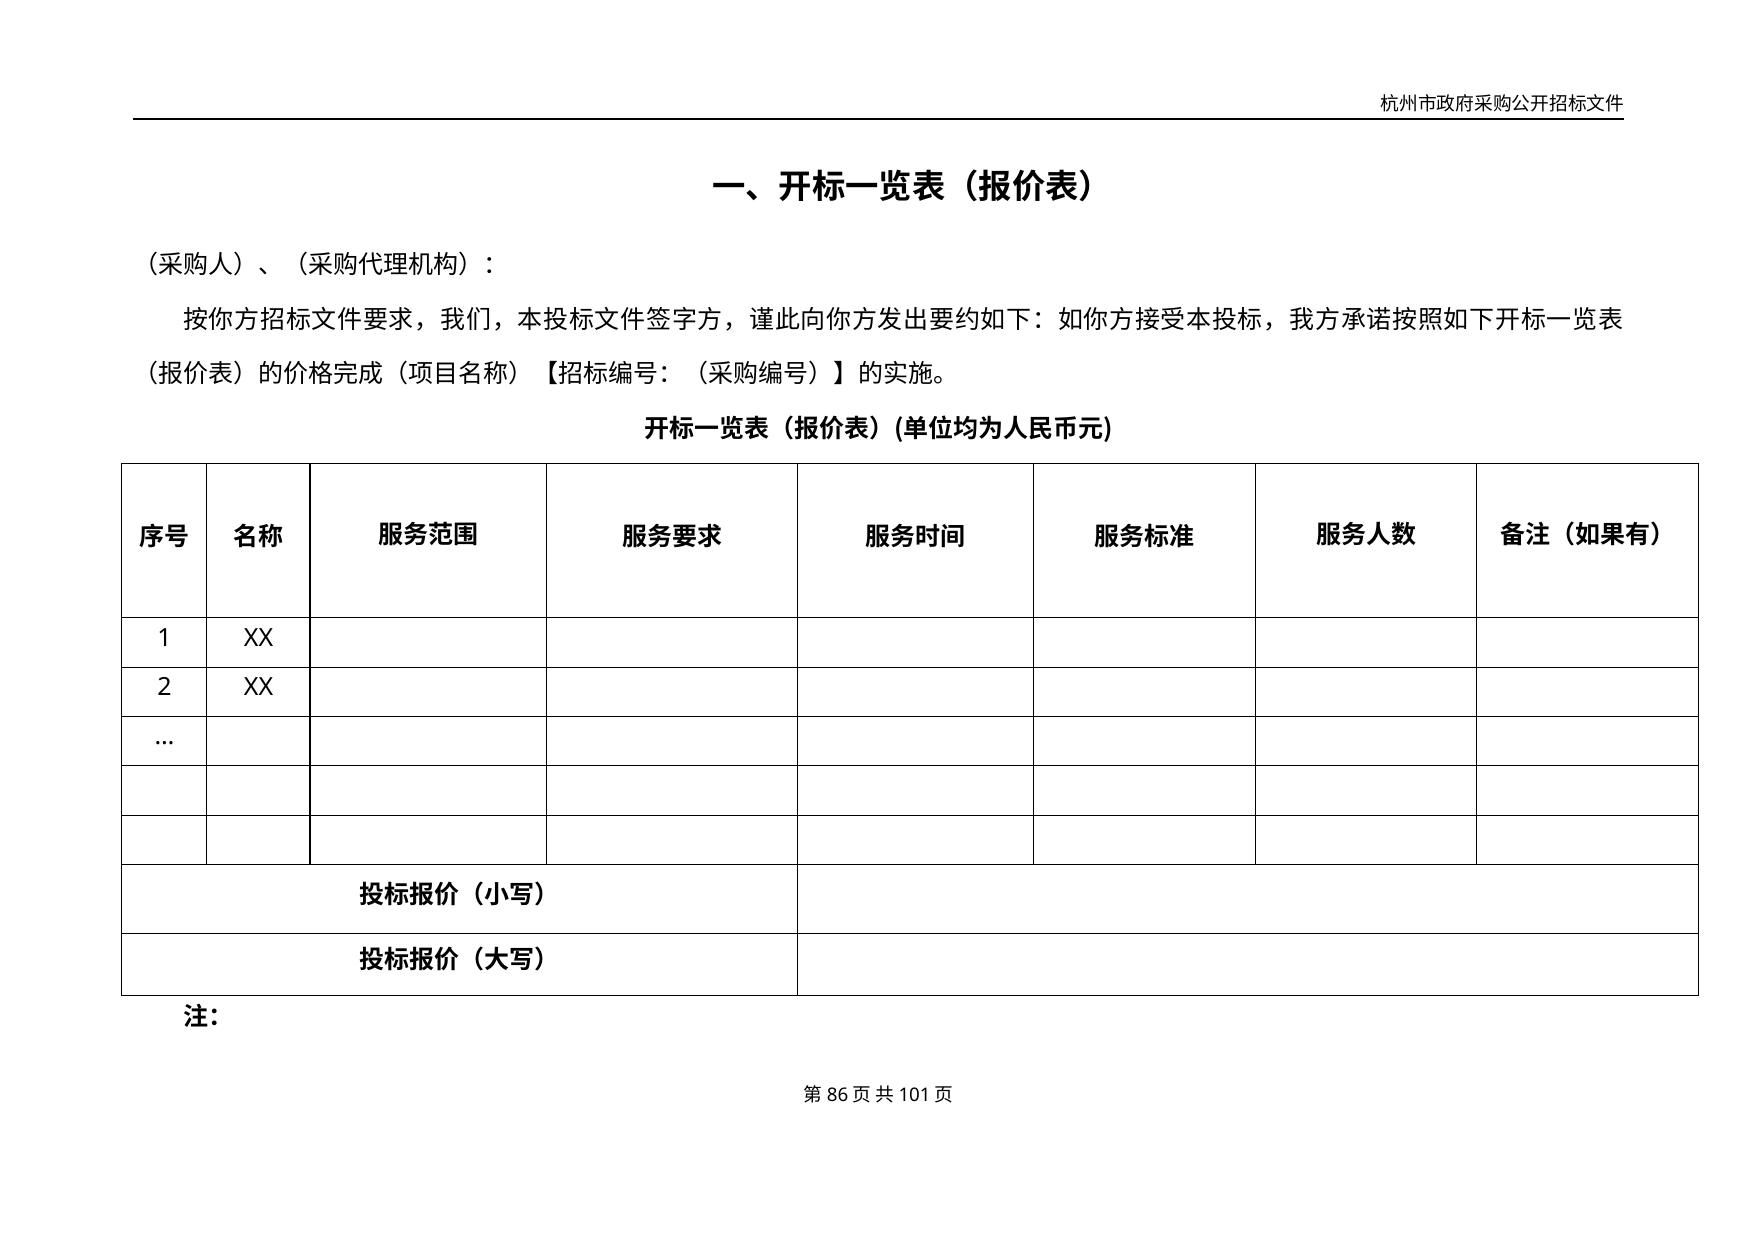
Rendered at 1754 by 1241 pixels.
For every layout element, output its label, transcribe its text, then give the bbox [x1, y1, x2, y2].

table_cell [1256, 816, 1476, 864]
table_cell [547, 717, 797, 765]
table_cell [1256, 766, 1476, 815]
table_header 服务时间 [798, 464, 1033, 617]
text 按你方招标文件要求，我们，本投标文件签字方，谨此向你方发出要约如下：如你方接受本投标，我方承诺按照如下开标一览表（报价表）的价格完成（项目名称）【招标编号：（采购编号）】的实施。 [133, 299, 1624, 390]
text 一、开标一览表（报价表） [133, 160, 1624, 208]
table_cell … [122, 717, 206, 765]
table_cell [798, 766, 1033, 815]
table_header 序号 [122, 464, 206, 617]
text 开标一览表（报价表）(单位均为人民币元) [133, 408, 1624, 444]
table_cell [547, 816, 797, 864]
table_cell [1034, 816, 1255, 864]
table_header 服务要求 [547, 464, 797, 617]
table_cell [1256, 618, 1476, 667]
table_header 备注（如果有） [1477, 464, 1698, 617]
table_header 服务标准 [1034, 464, 1255, 617]
table_cell 投标报价（大写） [122, 934, 797, 995]
table_cell [1034, 618, 1255, 667]
table_cell [1256, 668, 1476, 716]
table_header 名称 [207, 464, 309, 617]
table_cell [207, 816, 309, 864]
table_cell [1477, 618, 1698, 667]
table_cell [1477, 668, 1698, 716]
table_cell [798, 816, 1033, 864]
table_cell [1034, 766, 1255, 815]
table_cell [122, 766, 206, 815]
table_cell [1477, 766, 1698, 815]
table_cell [547, 618, 797, 667]
table_cell [547, 668, 797, 716]
table_cell [1477, 717, 1698, 765]
table_cell [311, 717, 546, 765]
table_cell [311, 766, 546, 815]
table_cell [207, 717, 309, 765]
table_cell [798, 668, 1033, 716]
table_cell [798, 865, 1698, 933]
table_cell [311, 816, 546, 864]
table_cell [1034, 668, 1255, 716]
table_cell [207, 766, 309, 815]
table_cell XX [207, 618, 309, 667]
table_cell [311, 618, 546, 667]
table_cell [311, 668, 546, 716]
text （采购人）、（采购代理机构）： [133, 245, 1624, 281]
table_cell 2 [122, 668, 206, 716]
table_cell [122, 816, 206, 864]
table_cell [798, 618, 1033, 667]
table_cell [798, 717, 1033, 765]
table_cell 投标报价（小写） [122, 865, 797, 933]
table_cell XX [207, 668, 309, 716]
table_header 服务范围 [311, 464, 546, 617]
text 注： [183, 996, 1624, 1032]
table_cell [1256, 717, 1476, 765]
table_cell 1 [122, 618, 206, 667]
table_header 服务人数 [1256, 464, 1476, 617]
table_cell [1034, 717, 1255, 765]
table_cell [1477, 816, 1698, 864]
table_cell [547, 766, 797, 815]
table_cell [798, 934, 1698, 995]
